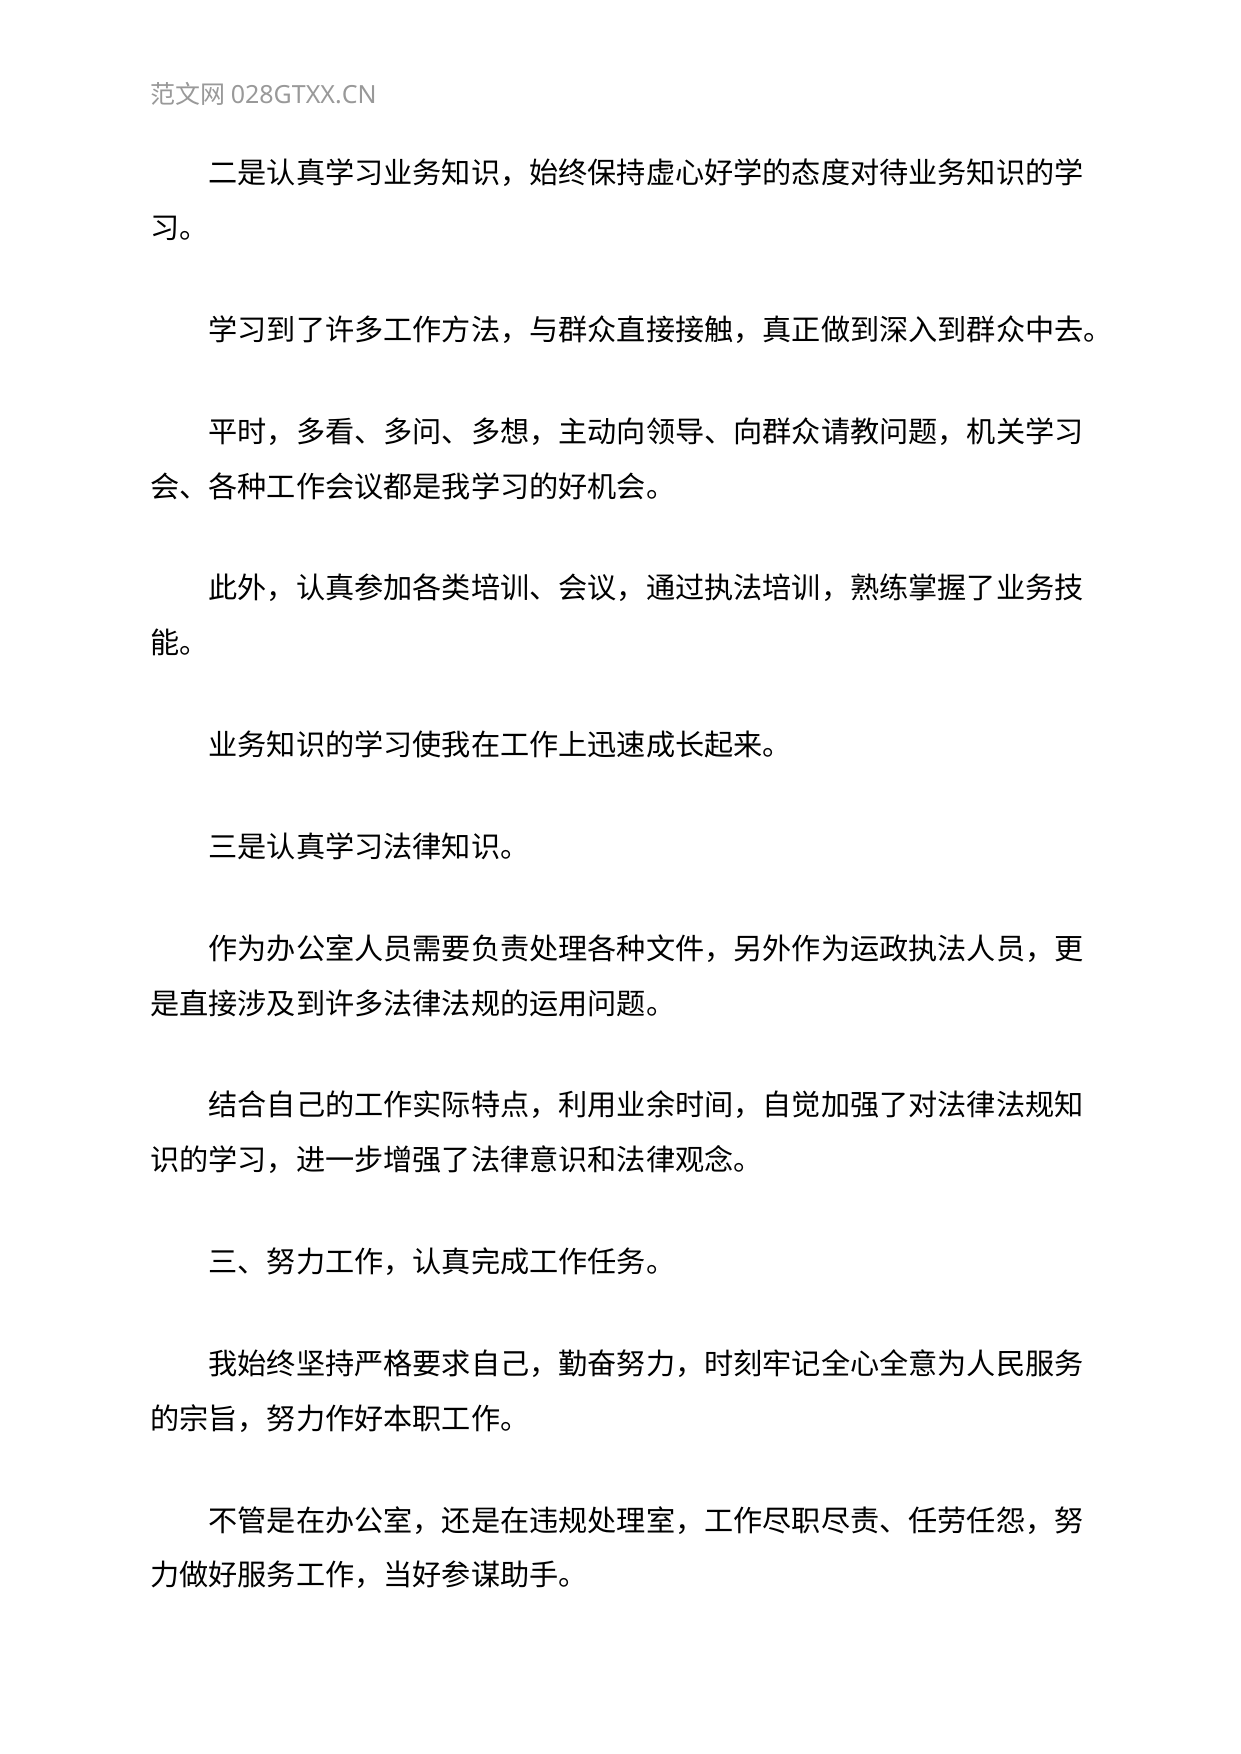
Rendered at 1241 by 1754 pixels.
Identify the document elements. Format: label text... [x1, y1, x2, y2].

text 此外，认真参加各类培训、会议，通过执法培训，熟练掌握了业务技能。 [150, 565, 1090, 662]
text 业务知识的学习使我在工作上迅速成长起来。 [150, 722, 1090, 764]
text 学习到了许多工作方法，与群众直接接触，真正做到深入到群众中去。 [150, 307, 1090, 349]
text 我始终坚持严格要求自己，勤奋努力，时刻牢记全心全意为人民服务的宗旨，努力作好本职工作。 [150, 1340, 1090, 1438]
text 二是认真学习业务知识，始终保持虚心好学的态度对待业务知识的学习。 [150, 150, 1090, 247]
text 三是认真学习法律知识。 [150, 823, 1090, 866]
text 不管是在办公室，还是在违规处理室，工作尽职尽责、任劳任怨，努力做好服务工作，当好参谋助手。 [150, 1497, 1090, 1594]
text 平时，多看、多问、多想，主动向领导、向群众请教问题，机关学习会、各种工作会议都是我学习的好机会。 [150, 408, 1090, 506]
text 作为办公室人员需要负责处理各种文件，另外作为运政执法人员，更是直接涉及到许多法律法规的运用问题。 [150, 925, 1090, 1022]
text 结合自己的工作实际特点，利用业余时间，自觉加强了对法律法规知识的学习，进一步增强了法律意识和法律观念。 [150, 1082, 1090, 1179]
text 三、努力工作，认真完成工作任务。 [150, 1239, 1090, 1281]
